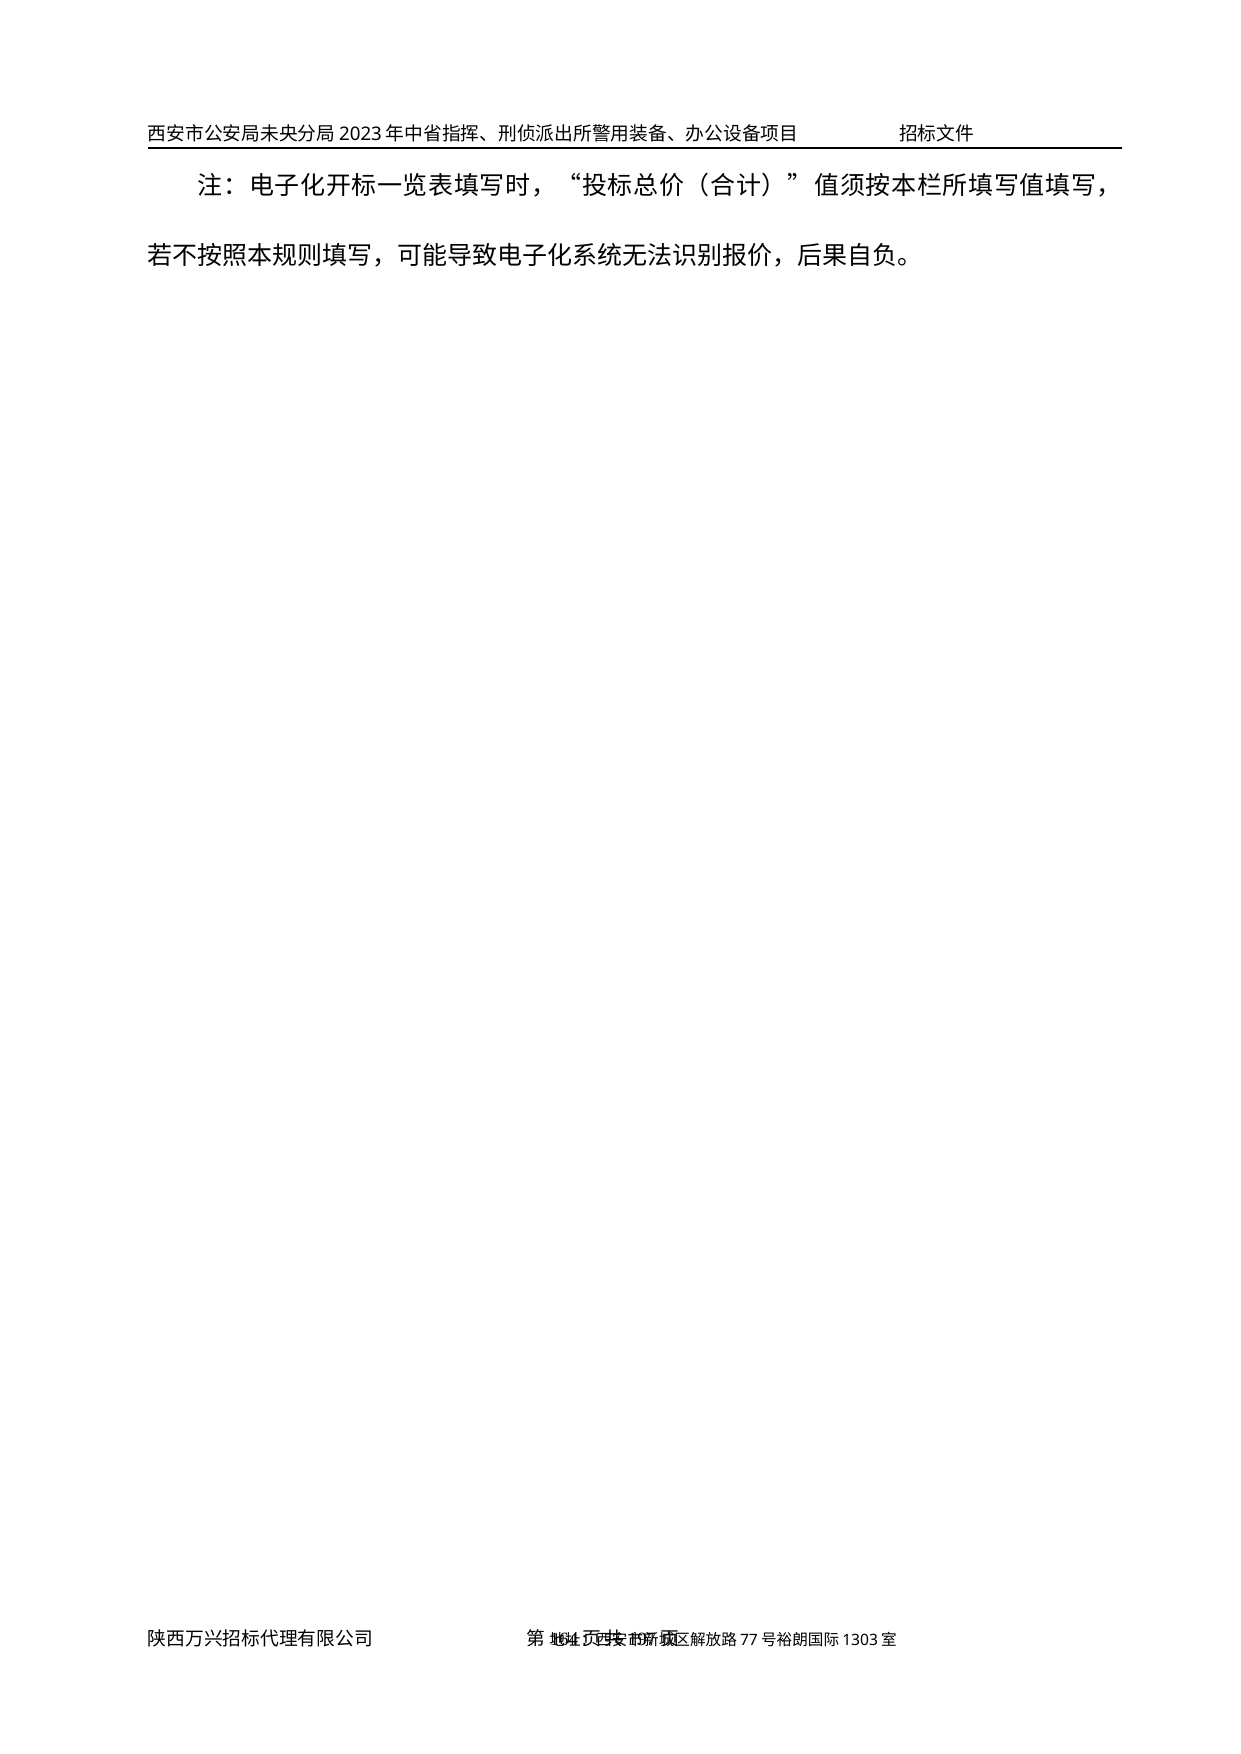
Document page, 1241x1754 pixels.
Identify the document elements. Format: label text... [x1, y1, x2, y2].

text 注：电子化开标一览表填写时，“投标总价（合计）”值须按本栏所填写值填写，若不按照本规则填写，可能导致电子化系统无法识别报价，后果自负。 [148, 149, 1122, 288]
